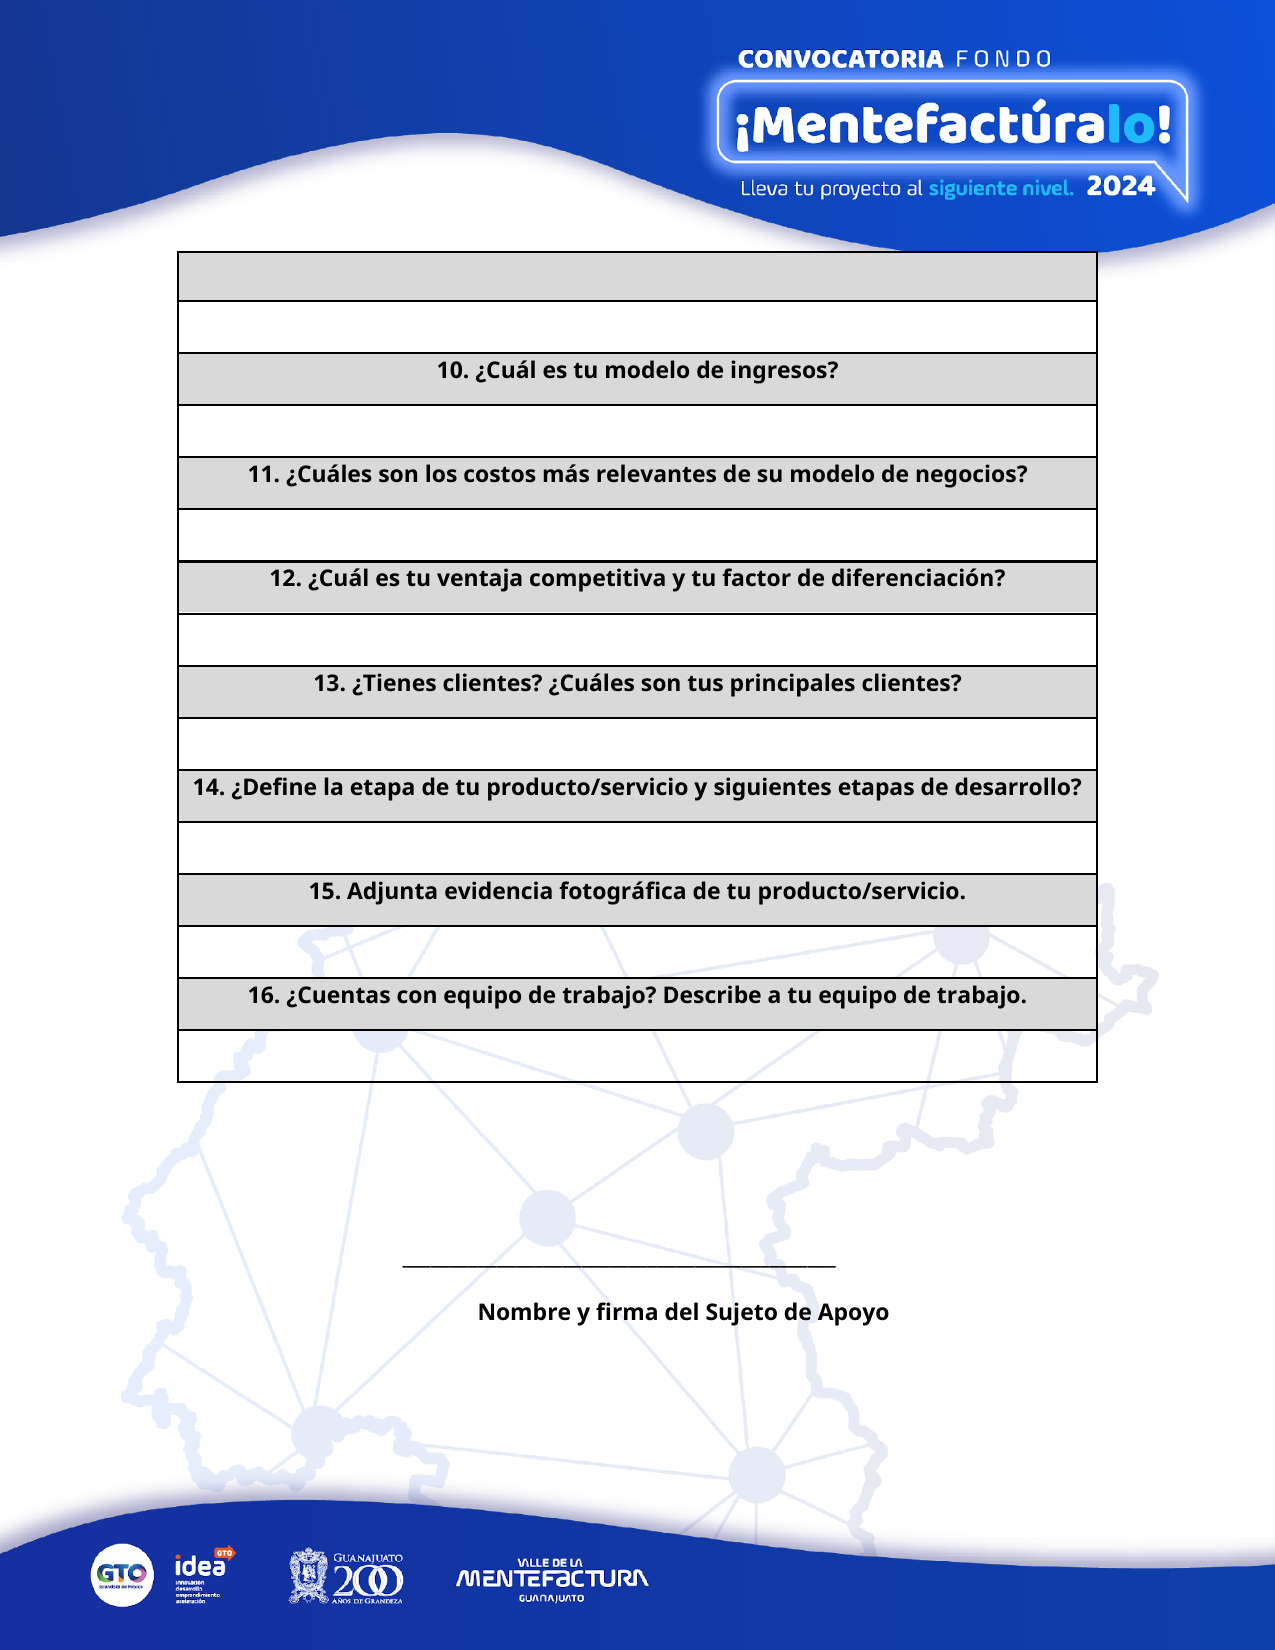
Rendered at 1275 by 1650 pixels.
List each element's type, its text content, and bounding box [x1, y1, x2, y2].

table_cell [179, 406, 1096, 456]
table_cell 14. ¿Define la etapa de tu producto/servicio y siguientes etapas de desarrollo? [179, 771, 1096, 821]
table_cell 16. ¿Cuentas con equipo de trabajo? Describe a tu equipo de trabajo. [179, 979, 1096, 1029]
table_cell [179, 302, 1096, 352]
table_cell [179, 927, 1096, 977]
table_cell [179, 615, 1096, 664]
table_cell 11. ¿Cuáles son los costos más relevantes de su modelo de negocios? [179, 458, 1096, 508]
table_cell [179, 719, 1096, 769]
table_cell [179, 823, 1096, 873]
table_cell 10. ¿Cuál es tu modelo de ingresos? [179, 354, 1096, 404]
table_cell [179, 1031, 1096, 1081]
table_cell 12. ¿Cuál es tu ventaja competitiva y tu factor de diferenciación? [179, 563, 1096, 612]
table_cell 13. ¿Tienes clientes? ¿Cuáles son tus principales clientes? [179, 667, 1096, 717]
text Nombre y firma del Sujeto de Apoyo [402, 1296, 1098, 1327]
picture [0, 0, 1275, 1650]
text ______________________________________________ [327, 1239, 1098, 1271]
table_cell [179, 510, 1096, 560]
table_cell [179, 253, 1096, 300]
table_cell 15. Adjunta evidencia fotográfica de tu producto/servicio. [179, 875, 1096, 925]
